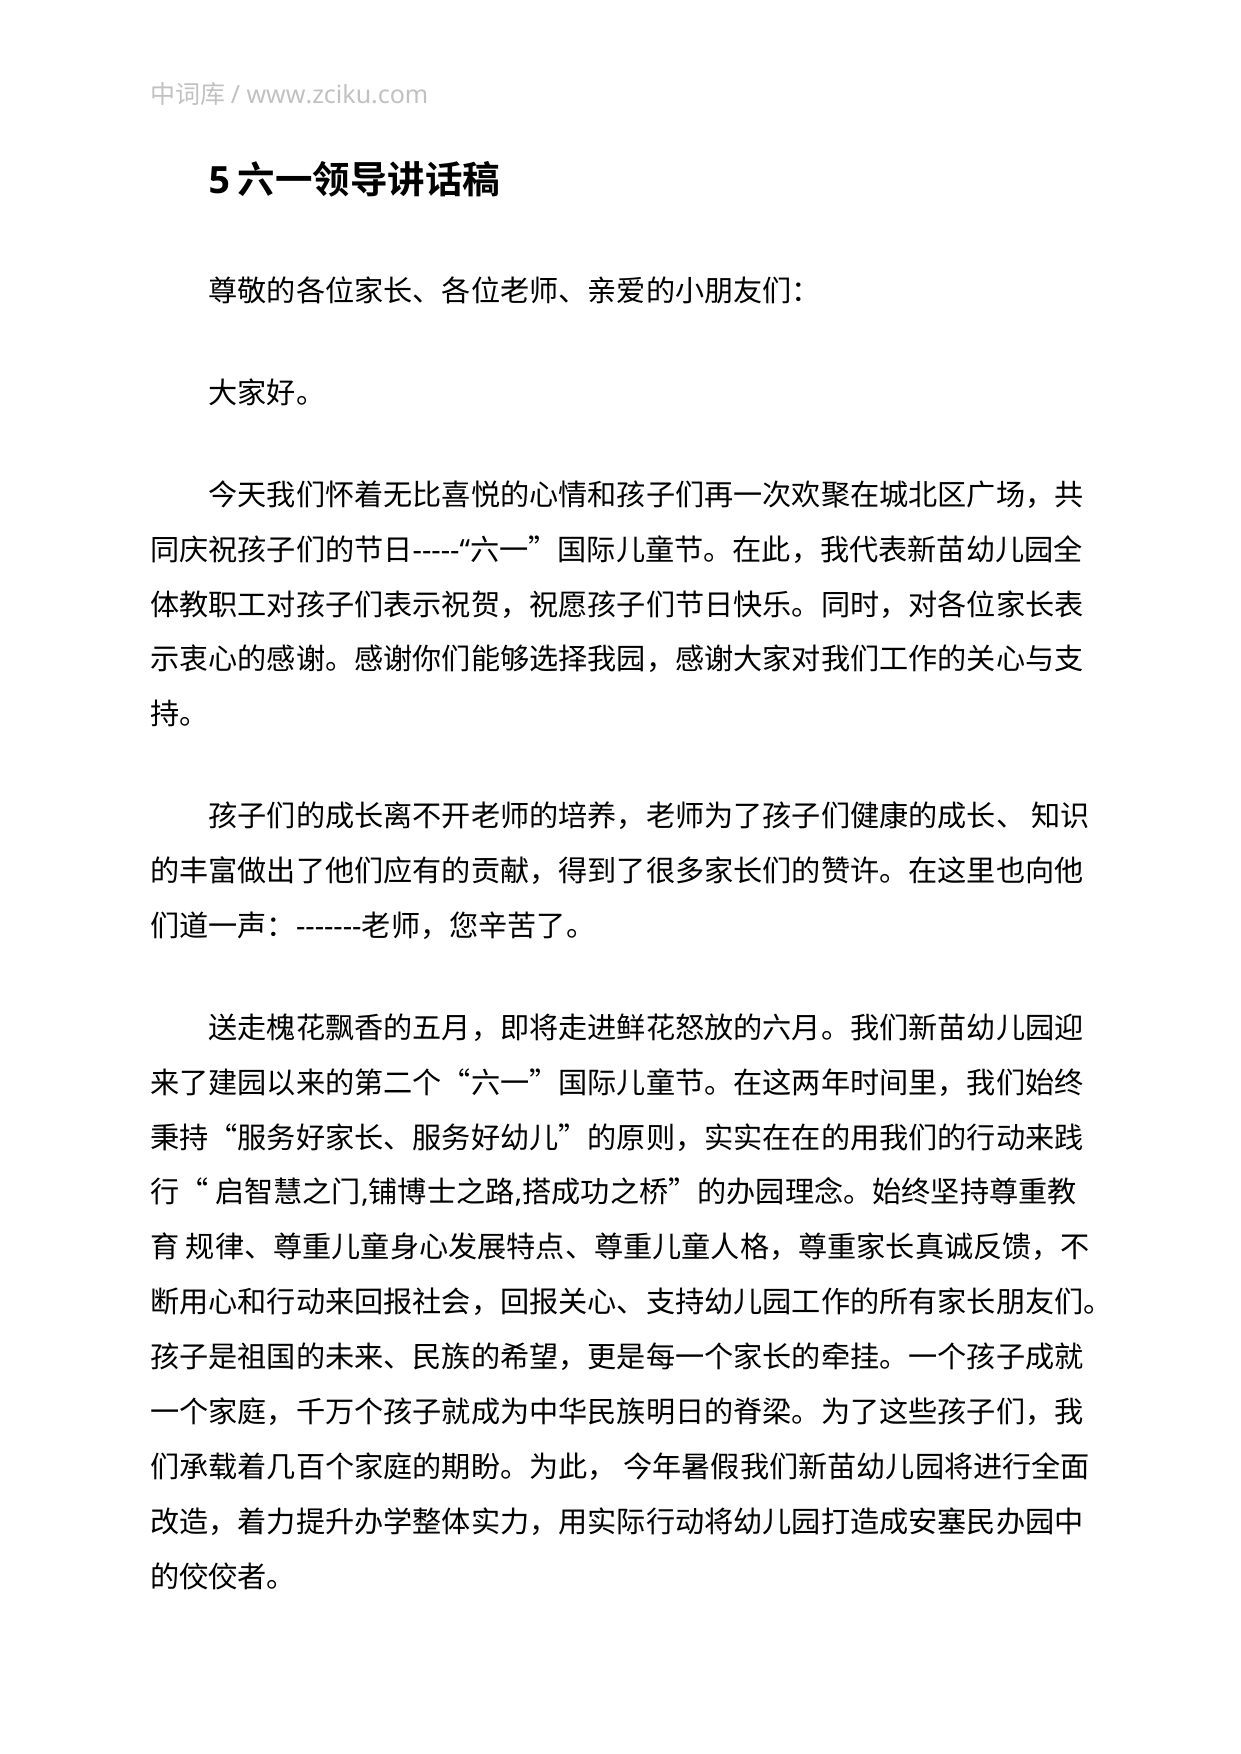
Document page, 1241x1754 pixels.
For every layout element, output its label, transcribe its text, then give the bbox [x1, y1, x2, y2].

text 5六一领导讲话稿 [150, 150, 1090, 204]
text 孩子们的成长离不开老师的培养，老师为了孩子们健康的成长、 知识的丰富做出了他们应有的贡献，得到了很多家长们的赞许。在这里也向他们道一声：-------老师，您辛苦了。 [150, 793, 1090, 945]
text 大家好。 [150, 369, 1090, 412]
text 送走槐花飘香的五月，即将走进鲜花怒放的六月。我们新苗幼儿园迎来了建园以来的第二个“六一”国际儿童节。在这两年时间里，我们始终秉持“服务好家长、服务好幼儿”的原则，实实在在的用我们的行动来践行“ 启智慧之门,铺博士之路,搭成功之桥”的办园理念。始终坚持尊重教育 规律、尊重儿童身心发展特点、尊重儿童人格，尊重家长真诚反馈，不断用心和行动来回报社会，回报关心、支持幼儿园工作的所有家长朋友们。孩子是祖国的未来、民族的希望，更是每一个家长的牵挂。一个孩子成就一个家庭，千万个孩子就成为中华民族明日的脊梁。为了这些孩子们，我们承载着几百个家庭的期盼。为此， 今年暑假我们新苗幼儿园将进行全面改造，着力提升办学整体实力，用实际行动将幼儿园打造成安塞民办园中的佼佼者。 [150, 1004, 1090, 1596]
text 尊敬的各位家长、各位老师、亲爱的小朋友们： [150, 268, 1090, 310]
text 今天我们怀着无比喜悦的心情和孩子们再一次欢聚在城北区广场，共同庆祝孩子们的节日-----“六一”国际儿童节。在此，我代表新苗幼儿园全体教职工对孩子们表示祝贺，祝愿孩子们节日快乐。同时，对各位家长表示衷心的感谢。感谢你们能够选择我园，感谢大家对我们工作的关心与支持。 [150, 471, 1090, 733]
